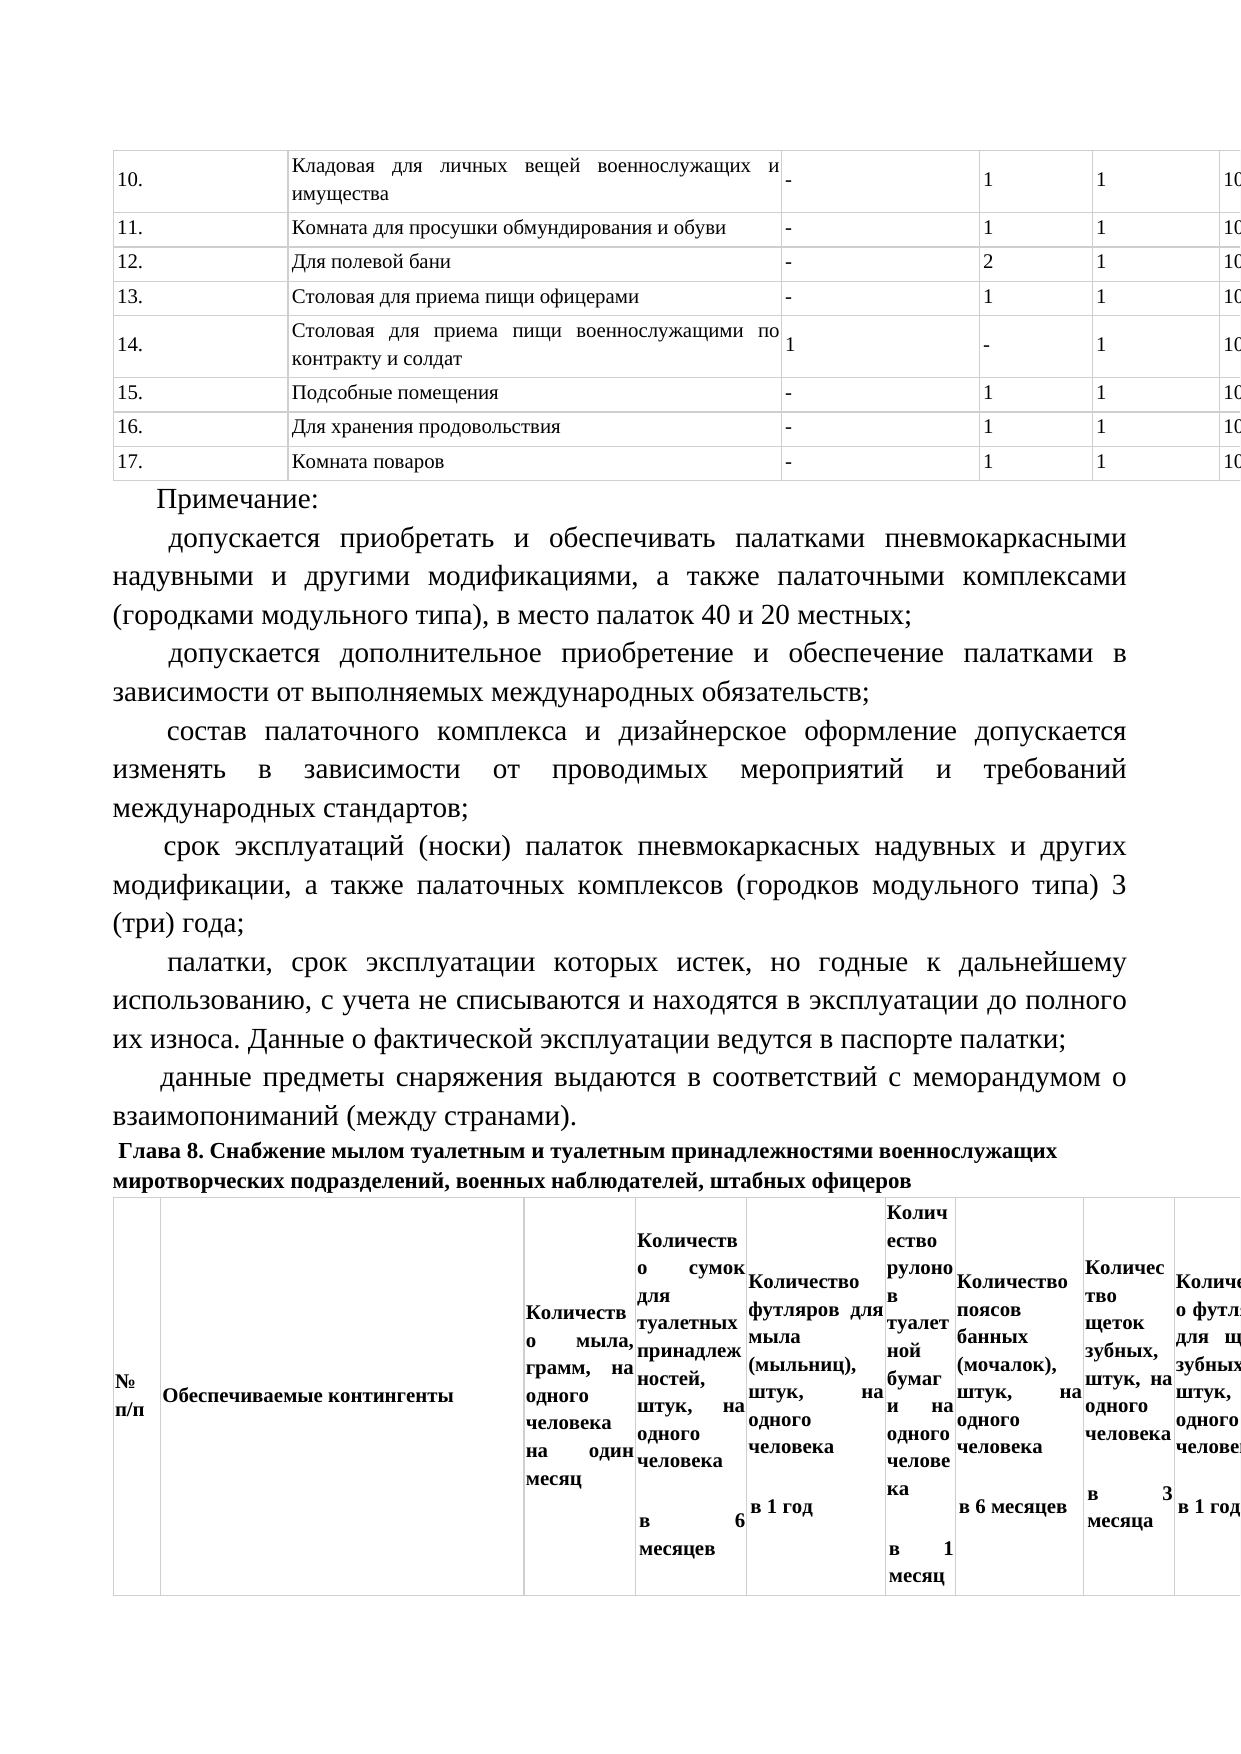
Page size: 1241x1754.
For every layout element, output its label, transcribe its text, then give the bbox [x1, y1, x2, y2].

text Глава 8. Снабжение мылом туалетным и туалетным принадлежностями военнослужащих миротворческих подразделений, военных наблюдателей, штабных офицеров [112, 1137, 1128, 1193]
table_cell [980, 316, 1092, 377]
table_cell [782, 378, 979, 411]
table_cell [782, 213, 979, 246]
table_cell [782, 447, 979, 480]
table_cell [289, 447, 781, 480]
text состав палаточного комплекса и дизайнерское оформление допускается изменять в зависимости от проводимых мероприятий и требований международных стандартов; [112, 713, 1128, 823]
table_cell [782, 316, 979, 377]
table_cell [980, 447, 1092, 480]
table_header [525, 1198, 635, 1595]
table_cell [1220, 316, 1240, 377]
text палатки, срок эксплуатации которых истек, но годные к дальнейшему использованию, с учета не списываются и находятся в эксплуатации до полного их износа. Данные о фактической эксплуатации ведутся в паспорте палатки; [112, 944, 1128, 1054]
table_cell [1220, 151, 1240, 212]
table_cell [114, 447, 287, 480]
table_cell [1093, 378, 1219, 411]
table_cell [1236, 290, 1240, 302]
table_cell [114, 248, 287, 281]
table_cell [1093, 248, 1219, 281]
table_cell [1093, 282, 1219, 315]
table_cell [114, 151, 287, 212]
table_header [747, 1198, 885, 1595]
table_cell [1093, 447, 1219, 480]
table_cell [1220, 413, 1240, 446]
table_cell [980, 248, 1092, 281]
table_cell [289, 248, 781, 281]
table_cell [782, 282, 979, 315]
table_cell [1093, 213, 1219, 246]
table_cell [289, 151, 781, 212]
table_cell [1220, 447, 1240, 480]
text допускается приобретать и обеспечивать палатками пневмокаркасными надувными и другими модификациями, а также палаточными комплексами (городками модульного типа), в место палаток 40 и 20 местных; [112, 520, 1128, 631]
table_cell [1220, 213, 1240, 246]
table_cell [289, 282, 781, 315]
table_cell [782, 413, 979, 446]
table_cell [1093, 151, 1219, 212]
text срок эксплуатаций (носки) палаток пневмокаркасных надувных и других модификации, а также палаточных комплексов (городков модульного типа) 3 (три) года; [112, 828, 1128, 939]
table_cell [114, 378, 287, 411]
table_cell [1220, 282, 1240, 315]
text данные предметы снаряжения выдаются в соответствий с меморандумом о взаимопониманий (между странами). [112, 1059, 1128, 1132]
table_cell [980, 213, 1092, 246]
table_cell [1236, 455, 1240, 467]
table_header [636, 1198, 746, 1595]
text допускается дополнительное приобретение и обеспечение палатками в зависимости от выполняемых международных обязательств; [112, 636, 1128, 708]
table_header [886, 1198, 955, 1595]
text Примечание: [112, 481, 1128, 515]
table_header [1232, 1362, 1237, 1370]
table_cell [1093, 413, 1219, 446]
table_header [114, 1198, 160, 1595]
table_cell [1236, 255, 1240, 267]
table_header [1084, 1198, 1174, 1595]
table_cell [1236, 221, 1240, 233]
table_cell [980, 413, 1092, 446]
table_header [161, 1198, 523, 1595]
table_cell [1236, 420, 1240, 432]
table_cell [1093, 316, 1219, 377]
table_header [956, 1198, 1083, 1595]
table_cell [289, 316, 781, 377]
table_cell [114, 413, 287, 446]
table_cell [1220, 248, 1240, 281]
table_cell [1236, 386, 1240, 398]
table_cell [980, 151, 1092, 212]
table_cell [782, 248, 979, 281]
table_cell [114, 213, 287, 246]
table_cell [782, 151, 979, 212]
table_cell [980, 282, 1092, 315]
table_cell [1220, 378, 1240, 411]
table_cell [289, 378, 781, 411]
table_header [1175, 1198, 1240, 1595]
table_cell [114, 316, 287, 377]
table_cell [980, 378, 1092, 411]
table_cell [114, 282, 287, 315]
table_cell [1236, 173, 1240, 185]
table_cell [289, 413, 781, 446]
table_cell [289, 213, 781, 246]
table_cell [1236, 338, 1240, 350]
